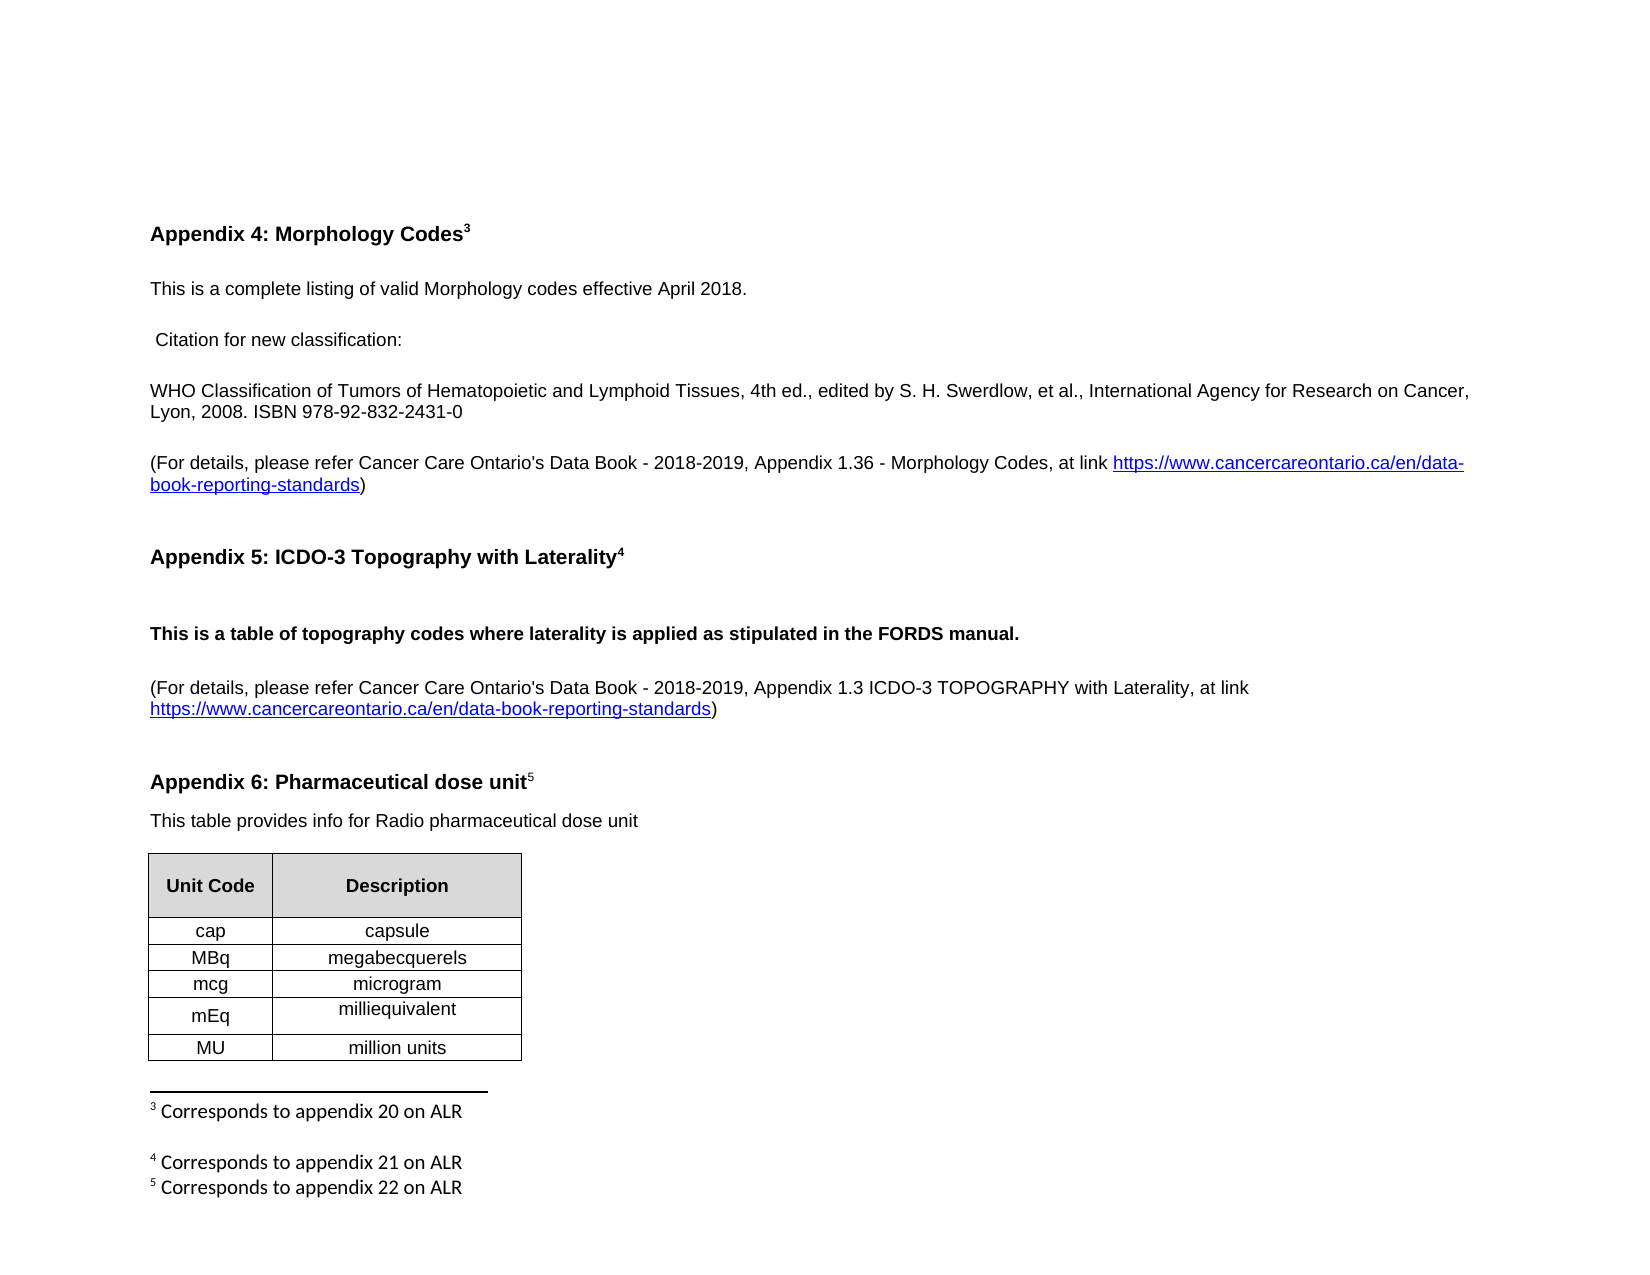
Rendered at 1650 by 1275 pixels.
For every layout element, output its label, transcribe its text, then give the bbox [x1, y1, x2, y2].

text (For details, please refer Cancer Care Ontario's Data Book - 2018-2019, Appendix 1.3 ICDO-3 TOPOGRAPHY with Laterality, at link https://www.cancercareontario.ca/en/data-book-reporting-standards) [150, 677, 1500, 720]
table_cell megabecquerels [273, 945, 521, 970]
table_cell mcg [149, 971, 272, 997]
table_cell cap [149, 918, 272, 943]
text WHO Classification of Tumors of Hematopoietic and Lymphoid Tissues, 4th ed., edited by S. H. Swerdlow, et al., International Agency for Research on Cancer, Lyon, 2008. ISBN 978-92-832-2431-0 [150, 380, 1500, 423]
text (For details, please refer Cancer Care Ontario's Data Book - 2018-2019, Appendix 1.36 - Morphology Codes, at link https://www.cancercareontario.ca/en/data-book-reporting-standards) [150, 452, 1500, 495]
table_cell microgram [273, 971, 521, 997]
subtitle This is a table of topography codes where laterality is applied as stipulated in the FORDS manual. [150, 623, 1500, 644]
text This is a complete listing of valid Morphology codes effective April 2018. [150, 278, 1500, 300]
table_cell capsule [273, 918, 521, 943]
table_cell MBq [149, 945, 272, 970]
table_header Unit Code [149, 854, 272, 917]
table_cell mEq [149, 998, 272, 1033]
table_header Description [273, 854, 521, 917]
text This table provides info for Radio pharmaceutical dose unit [150, 810, 1500, 831]
subtitle Appendix 6: Pharmaceutical dose unit [150, 770, 1500, 794]
table_cell milliequivalent [273, 998, 521, 1033]
subtitle Appendix 4: Morphology Codes [150, 222, 1500, 246]
subtitle Appendix 5: ICDO-3 Topography with Laterality [150, 545, 1500, 569]
table_cell million units [273, 1035, 521, 1060]
text Citation for new classification: [150, 329, 1500, 351]
table_cell MU [149, 1035, 272, 1060]
